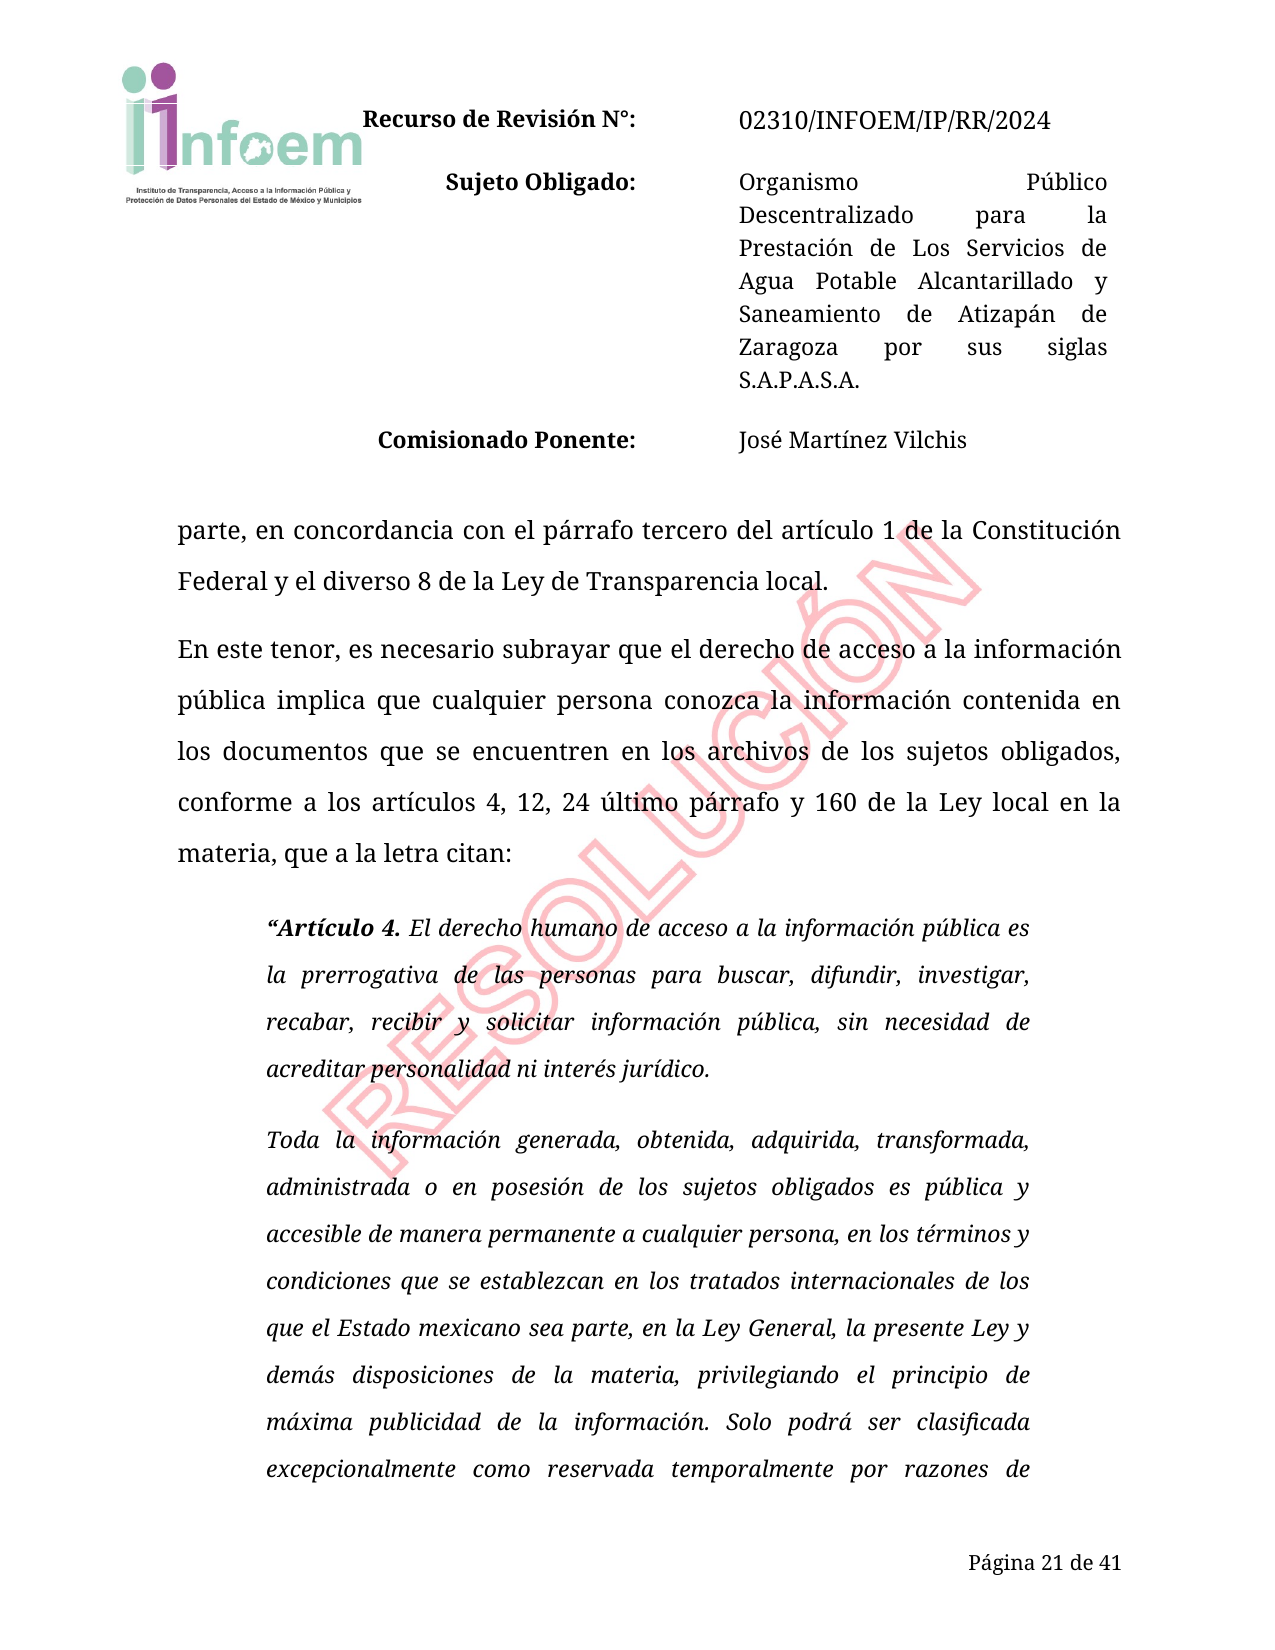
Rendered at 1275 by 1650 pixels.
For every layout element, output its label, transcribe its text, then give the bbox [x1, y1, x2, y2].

picture [3, 2, 1268, 1650]
list El análisis del presente recurso, se basará en el contenido íntegro de las actuaciones que obran en el expediente electrónico, para así estar en posibilidad este Órgano Colegiado de dictar el fallo correspondiente conforme a derecho, tomando en consideración los elementos aportados por las partes y respetando en todo momento al principio de máxima publicidad consagrado en nuestra Constitución Federal, Local y demás leyes aplicables en la materia, así como en los tratados internacionales en los que el Estado Mexicano sea parte, en concordancia con el párrafo tercero del artículo 1 de la Constitución Federal y el diverso 8 de la Ley de Transparencia local. [177, 513, 1122, 598]
text “Artículo 4. El derecho humano de acceso a la información pública es la prerrogativa de las personas para buscar, difundir, investigar, recabar, recibir y solicitar información pública, sin necesidad de acreditar personalidad ni interés jurídico. [266, 912, 1033, 1084]
text Toda la información generada, obtenida, adquirida, transformada, administrada o en posesión de los sujetos obligados es pública y accesible de manera permanente a cualquier persona, en los términos y condiciones que se establezcan en los tratados internacionales de los que el Estado mexicano sea parte, en la Ley General, la presente Ley y demás disposiciones de la materia, privilegiando el principio de máxima publicidad de la información. Solo podrá ser clasificada excepcionalmente como reservada temporalmente por razones de interés público, en los términos de las causas legítimas y estrictamente necesarias previstas por esta Ley. [266, 1124, 1033, 1484]
text En este tenor, es necesario subrayar que el derecho de acceso a la información pública implica que cualquier persona conozca la información contenida en los documentos que se encuentren en los archivos de los sujetos obligados, conforme a los artículos 4, 12, 24 último párrafo y 160 de la Ley local en la materia, que a la letra citan: [177, 632, 1122, 870]
